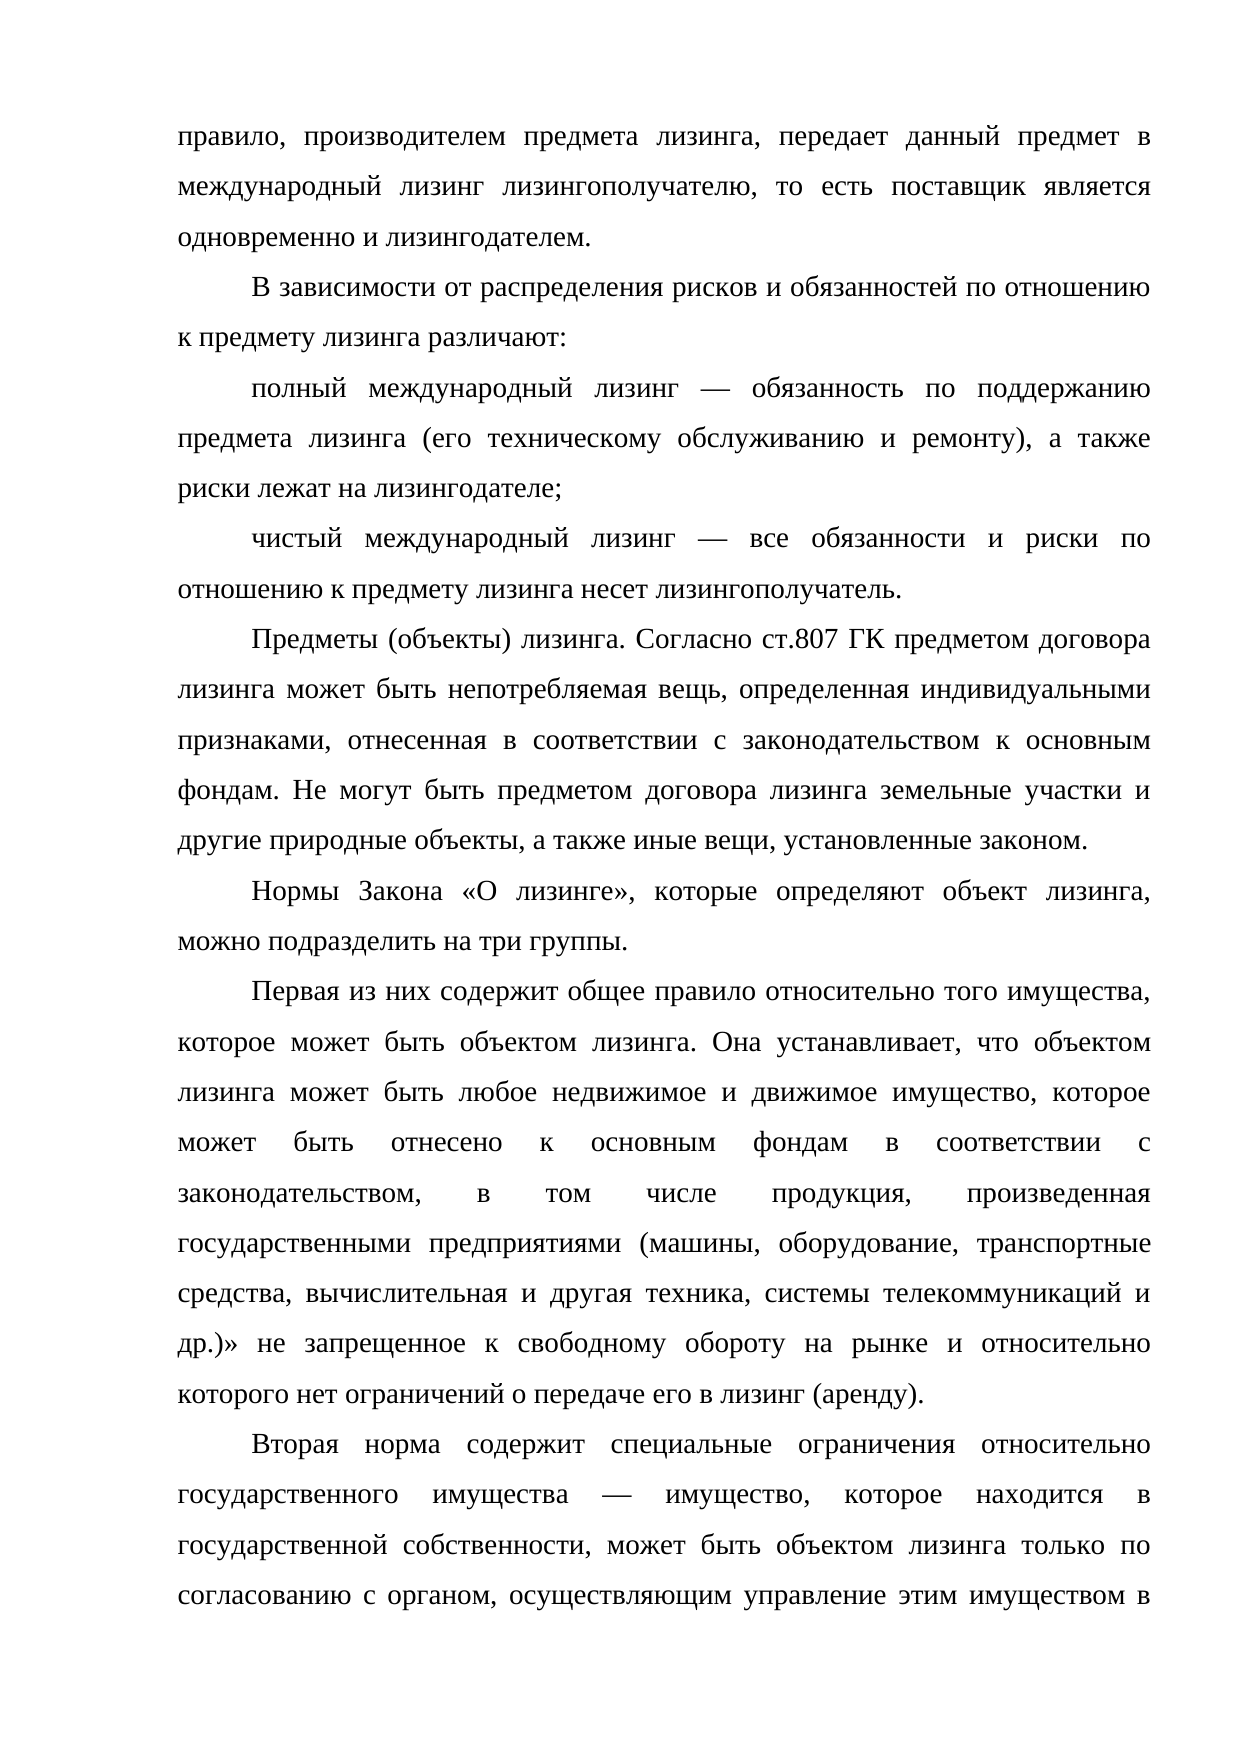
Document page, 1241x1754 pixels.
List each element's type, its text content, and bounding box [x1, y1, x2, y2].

text Нормы Закона «О лизинге», которые определяют объект лизинга, можно подразделить на три группы. [177, 873, 1152, 957]
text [177, 1426, 1152, 1611]
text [177, 118, 1152, 252]
text полный международный лизинг — обязанность по поддержанию предмета лизинга (его техническому обслуживанию и ремонту), а также риски лежат на лизингодателе; [177, 370, 1152, 504]
text В зависимости от распределения рисков и обязанностей по отношению к предмету лизинга различают: [177, 269, 1152, 353]
text Предметы (объекты) лизинга. Согласно ст.807 ГК предметом договора лизинга может быть непотребляемая вещь, определенная индивидуальными признаками, отнесенная в соответствии с законодательством к основным фондам. Не могут быть предметом договора лизинга земельные участки и другие природные объекты, а также иные вещи, установленные законом. [177, 621, 1152, 856]
text чистый международный лизинг — все обязанности и риски по отношению к предмету лизинга несет лизингополучатель. [177, 521, 1152, 604]
text Первая из них содержит общее правило относительно того имущества, которое может быть объектом лизинга. Она устанавливает, что объектом лизинга может быть любое недвижимое и движимое имущество, которое может быть отнесено к основным фондам в соответствии с законодательством, в том числе продукция, произведенная государственными предприятиями (машины, оборудование, транспортные средства, вычислительная и другая техника, системы телекоммуникаций и др.)» не запрещенное к свободному обороту на рынке и относительно которого нет ограничений о передаче его в лизинг (аренду). [177, 973, 1152, 1409]
